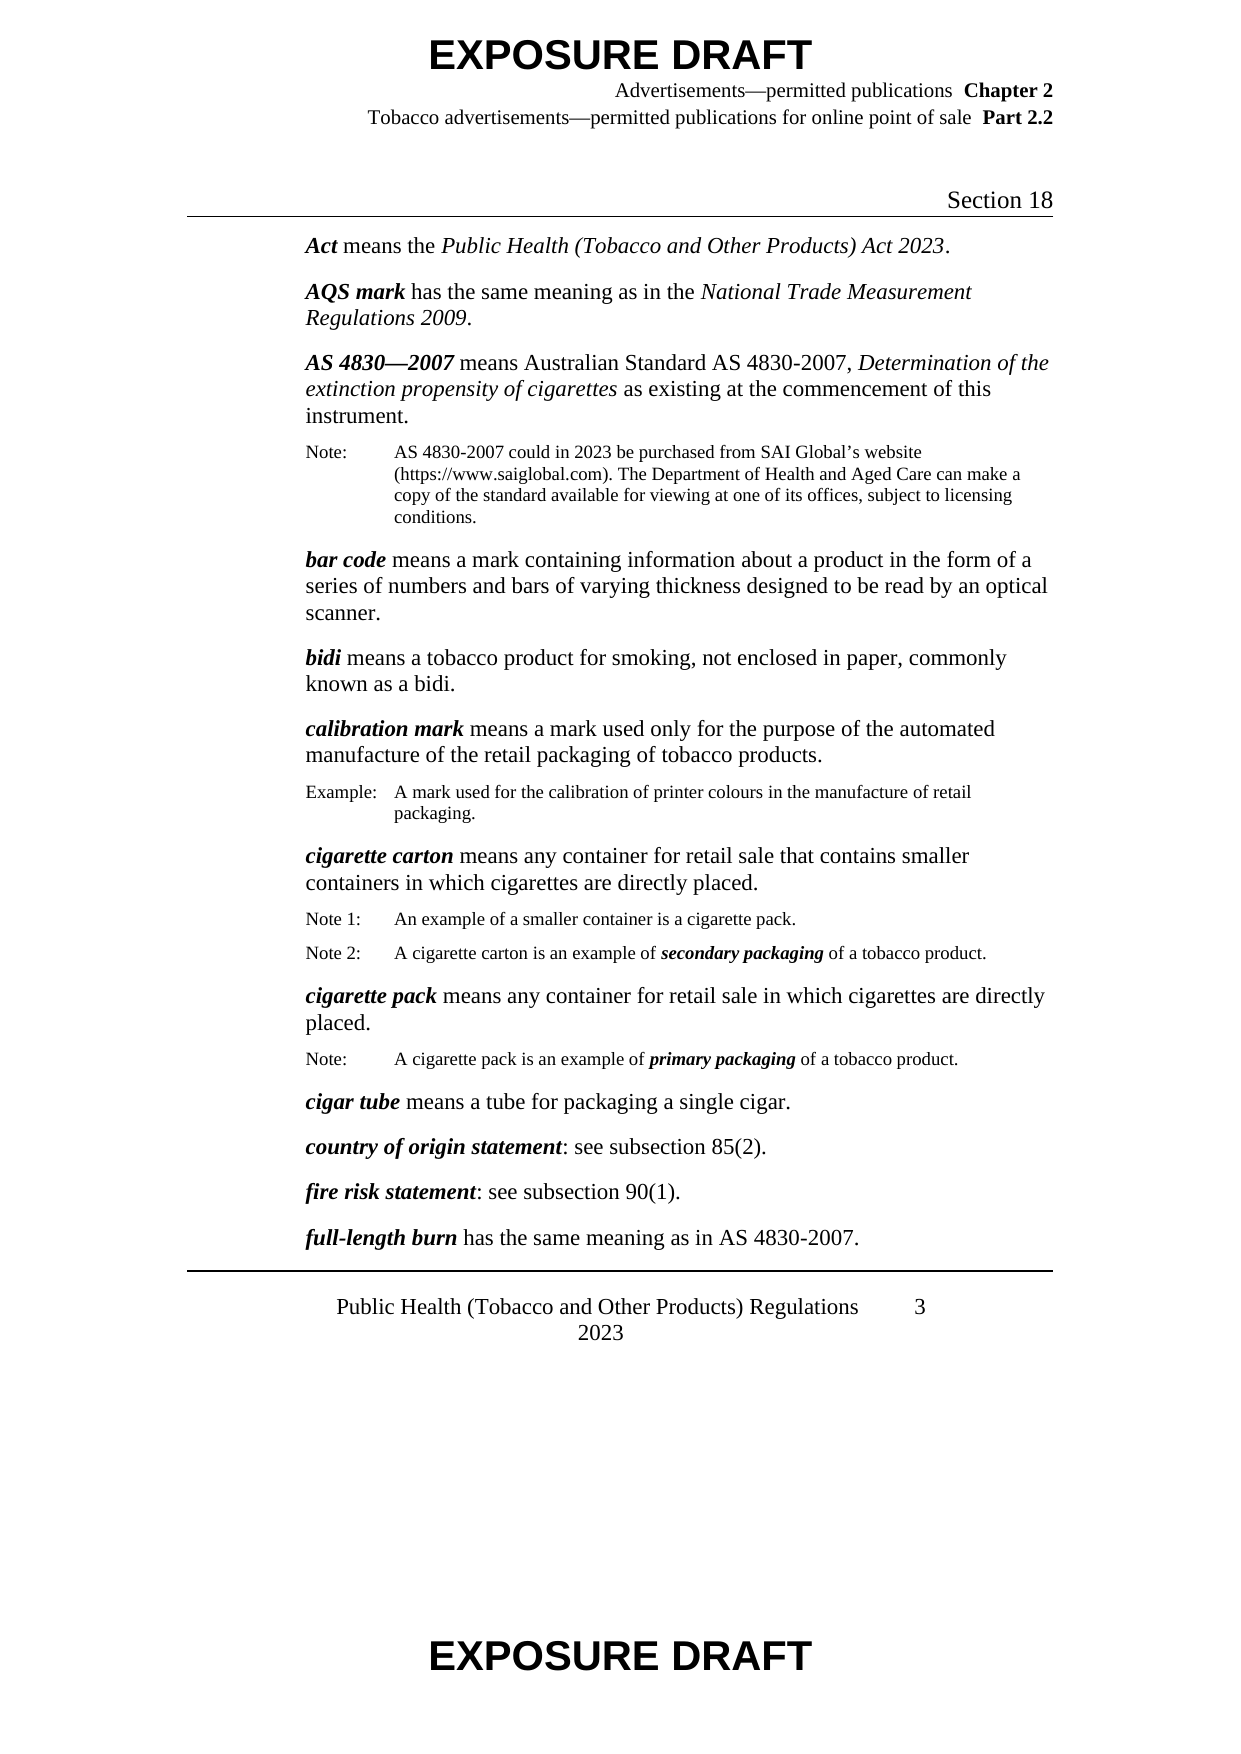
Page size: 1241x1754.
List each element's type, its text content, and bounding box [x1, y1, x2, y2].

text AS 4830—2007 means Australian Standard AS 4830-2007, Determination of the extinction propensity of cigarettes as existing at the commencement of this instrument. [305, 349, 1053, 428]
text fire risk statement: see subsection 90(1). [305, 1178, 1053, 1205]
text bar code means a mark containing information about a product in the form of a series of numbers and bars of varying thickness designed to be read by an optical scanner. [305, 546, 1053, 625]
text cigarette pack means any container for retail sale in which cigarettes are directly placed. [305, 982, 1053, 1035]
text Act means the Public Health (Tobacco and Other Products) Act 2023. [305, 233, 1053, 259]
text Note 2: A cigarette carton is an example of secondary packaging of a tobacco product. [305, 942, 1053, 964]
text Note 1: An example of a smaller container is a cigarette pack. [305, 908, 1053, 929]
text Note: A cigarette pack is an example of primary packaging of a tobacco product. [305, 1048, 1053, 1069]
text cigar tube means a tube for packaging a single cigar. [305, 1088, 1053, 1114]
text full-length burn has the same meaning as in AS 4830-2007. [305, 1223, 1053, 1250]
text country of origin statement: see subsection 85(2). [305, 1133, 1053, 1160]
text Note: AS 4830-2007 could in 2023 be purchased from SAI Global’s website (https://www.saiglobal.com). The Department of Health and Aged Care can make a copy of the standard available for viewing at one of its offices, subject to licensing conditions. [305, 441, 1053, 527]
text Example: A mark used for the calibration of printer colours in the manufacture of retail packaging. [305, 781, 1053, 824]
text cigarette carton means any container for retail sale that contains smaller containers in which cigarettes are directly placed. [305, 842, 1053, 895]
text AQS mark has the same meaning as in the National Trade Measurement Regulations 2009. [305, 278, 1053, 330]
text bidi means a tobacco product for smoking, not enclosed in paper, commonly known as a bidi. [305, 644, 1053, 696]
text calibration mark means a mark used only for the purpose of the automated manufacture of the retail packaging of tobacco products. [305, 715, 1053, 768]
